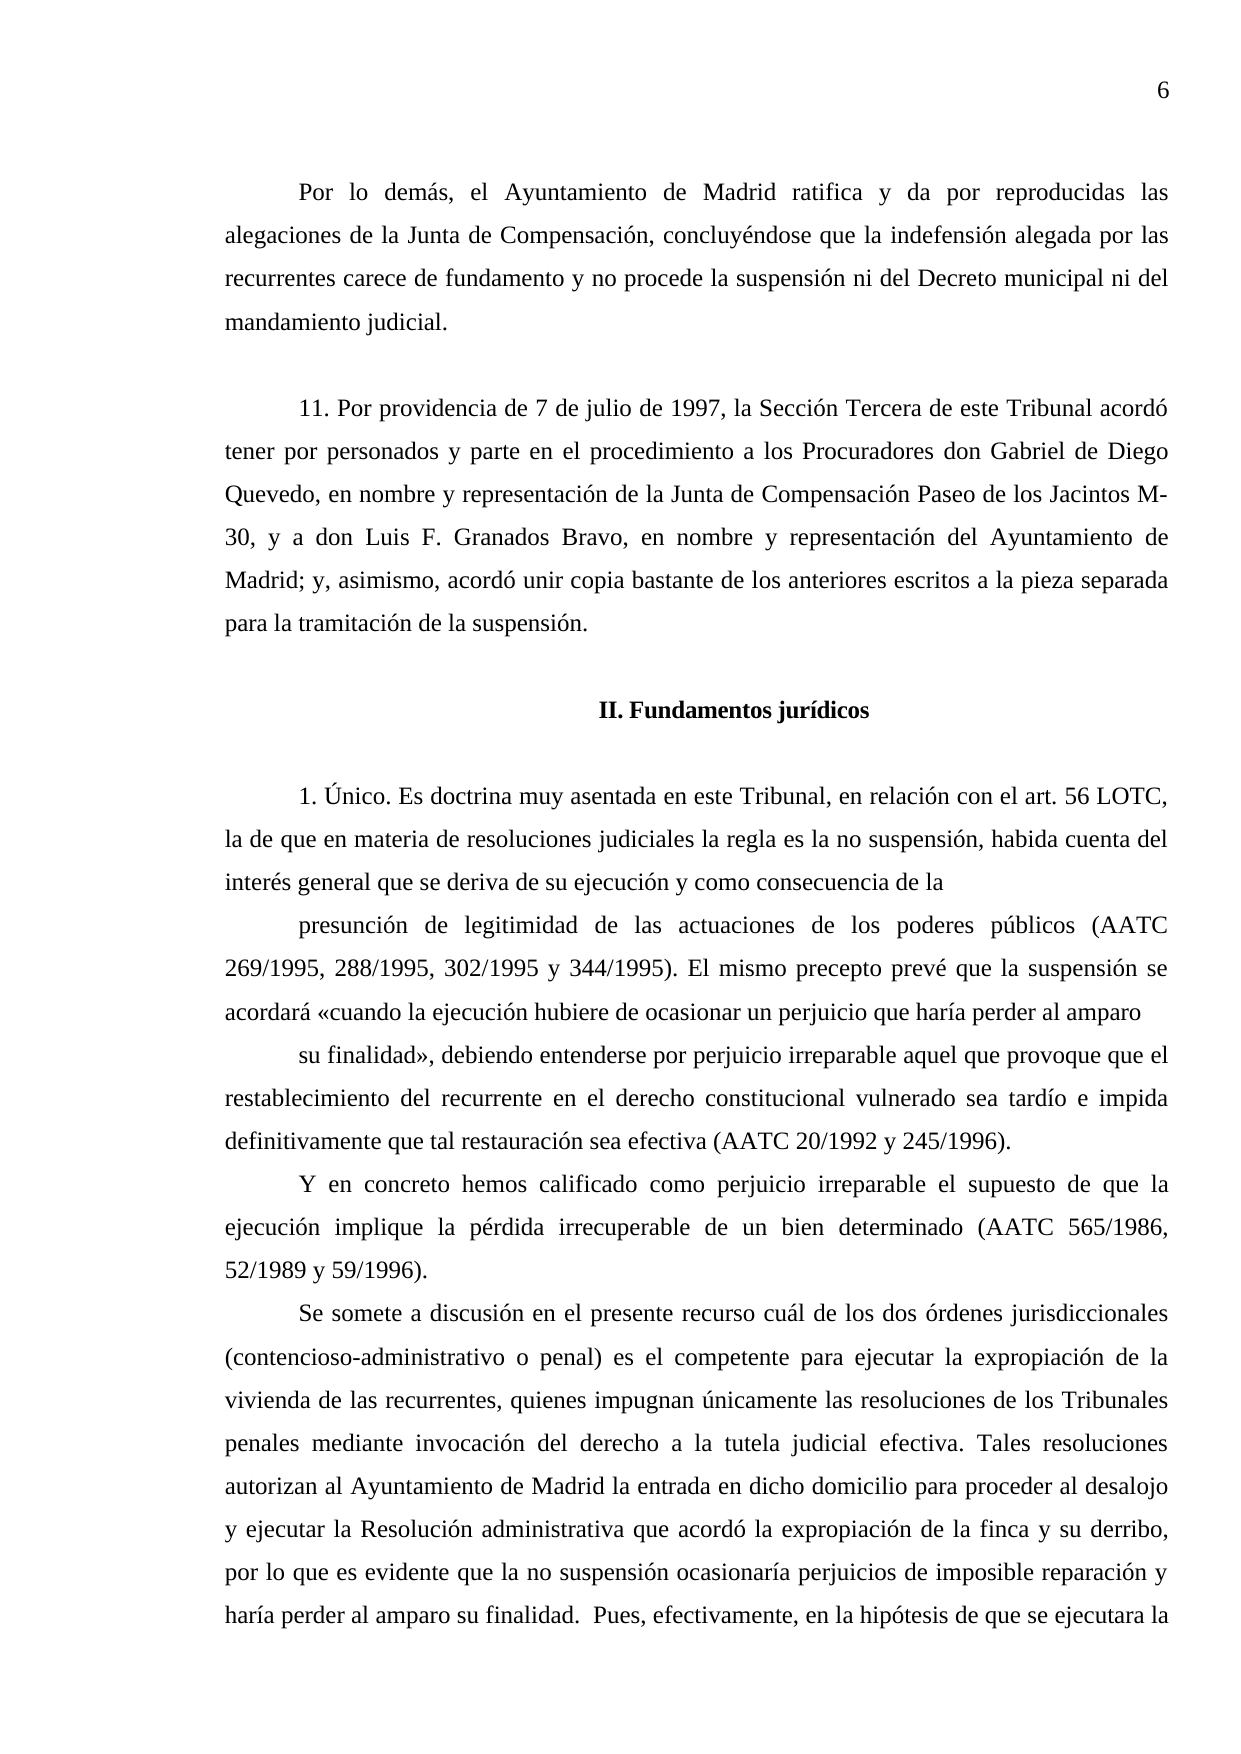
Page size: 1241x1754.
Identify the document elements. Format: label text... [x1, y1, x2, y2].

text presunción de legitimidad de las actuaciones de los poderes públicos (AATC 269/1995, 288/1995, 302/1995 y 344/1995). El mismo precepto prevé que la suspensión se acordará «cuando la ejecución hubiere de ocasionar un perjuicio que haría perder al amparo [224, 910, 1169, 1025]
text su finalidad», debiendo entenderse por perjuicio irreparable aquel que provoque que el restablecimiento del recurrente en el derecho constitucional vulnerado sea tardío e impida definitivamente que tal restauración sea efectiva (AATC 20/1992 y 245/1996). [224, 1040, 1169, 1155]
text Por lo demás, el Ayuntamiento de Madrid ratifica y da por reproducidas las alegaciones de la Junta de Compensación, concluyéndose que la indefensión alegada por las recurrentes carece de fundamento y no procede la suspensión ni del Decreto municipal ni del mandamiento judicial. [224, 177, 1169, 335]
text Y en concreto hemos calificado como perjuicio irreparable el supuesto de que la ejecución implique la pérdida irrecuperable de un bien determinado (AATC 565/1986, 52/1989 y 59/1996). [224, 1169, 1169, 1284]
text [224, 1298, 1169, 1629]
text 1. Único. Es doctrina muy asentada en este Tribunal, en relación con el art. 56 LOTC, la de que en materia de resoluciones judiciales la regla es la no suspensión, habida cuenta del interés general que se deriva de su ejecución y como consecuencia de la [224, 781, 1169, 896]
text 11. Por providencia de 7 de julio de 1997, la Sección Tercera de este Tribunal acordó tener por personados y parte en el procedimiento a los Procuradores don Gabriel de Diego Quevedo, en nombre y representación de la Junta de Compensación Paseo de los Jacintos M-30, y a don Luis F. Granados Bravo, en nombre y representación del Ayuntamiento de Madrid; y, asimismo, acordó unir copia bastante de los anteriores escritos a la pieza separada para la tramitación de la suspensión. [224, 393, 1169, 637]
subtitle II. Fundamentos jurídicos [224, 695, 1169, 723]
